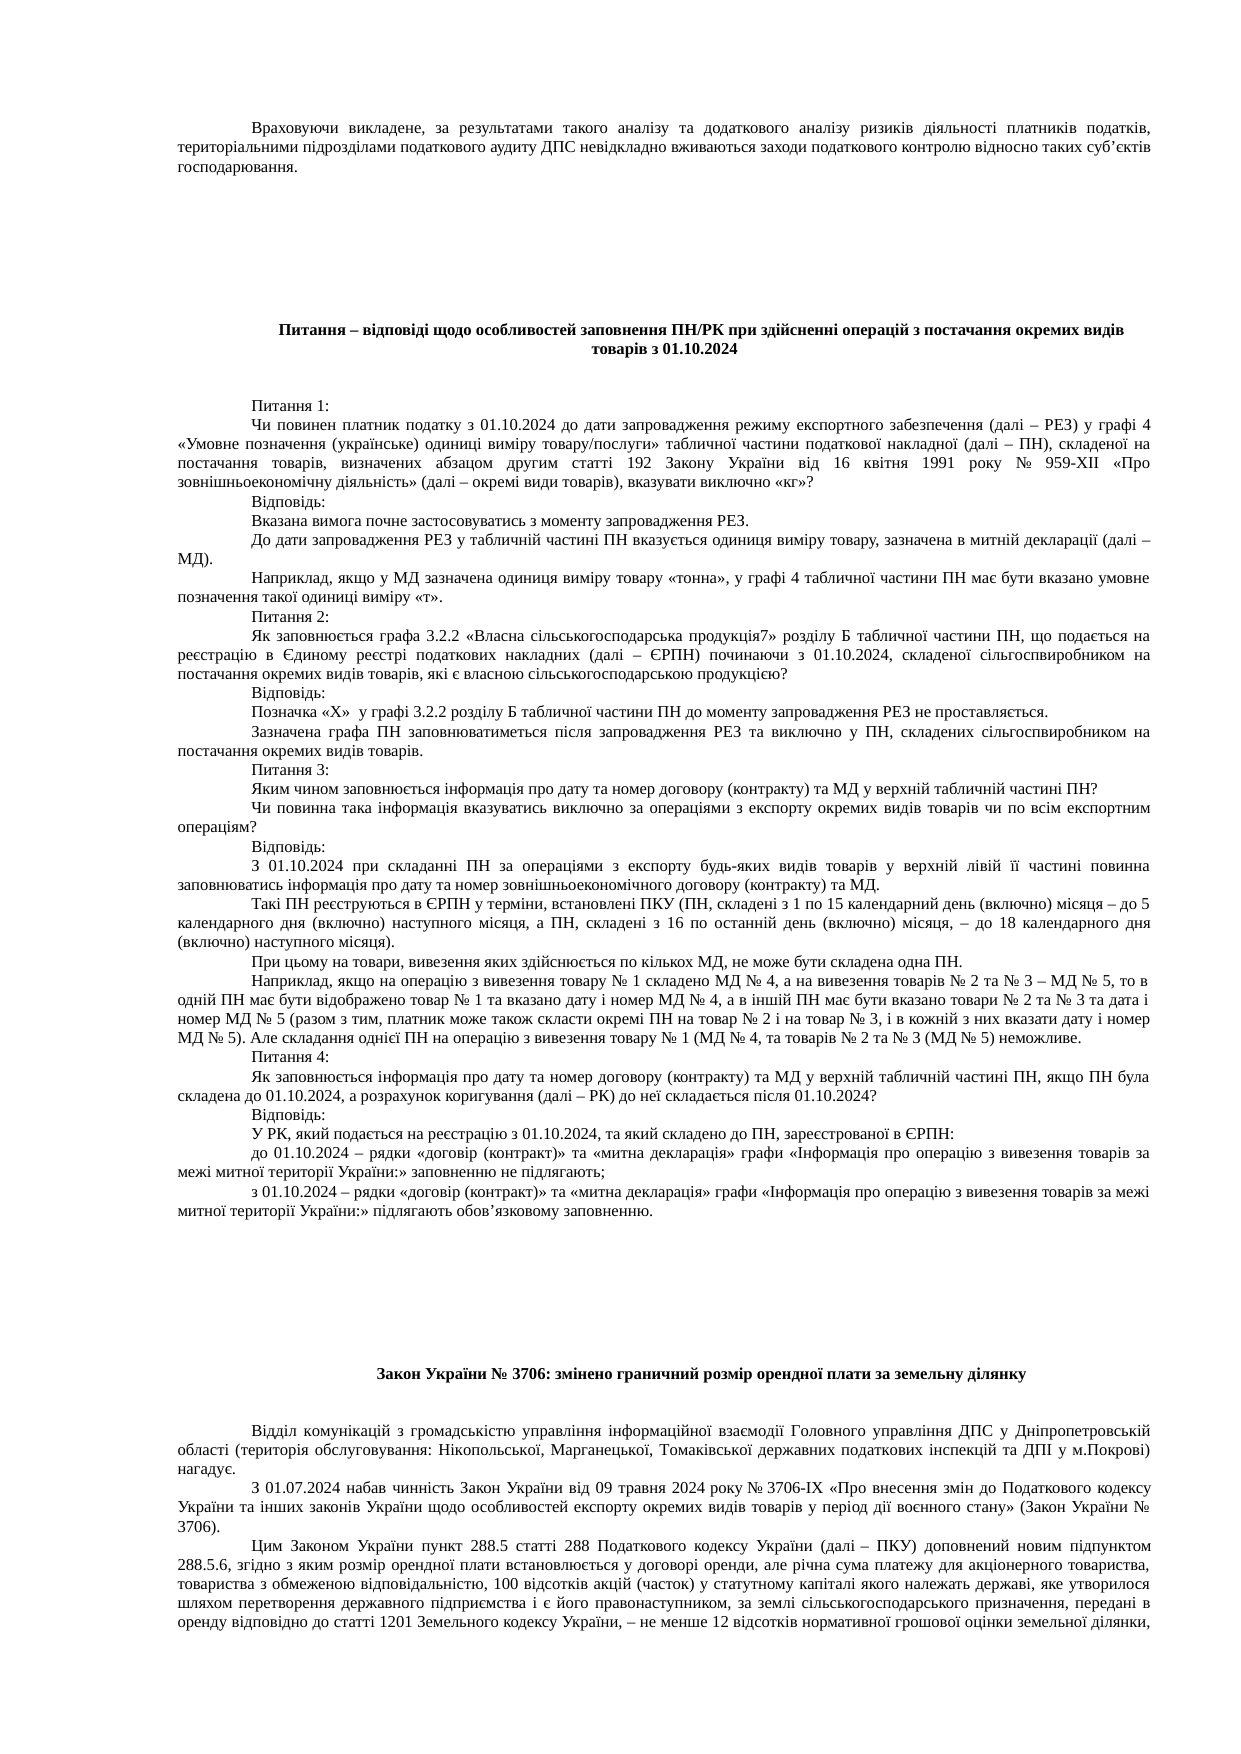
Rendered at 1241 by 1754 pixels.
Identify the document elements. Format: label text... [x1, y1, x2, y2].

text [177, 1536, 1152, 1631]
text Чи повинен платник податку з 01.10.2024 до дати запровадження режиму експортного забезпечення (далі – РЕЗ) у графі 4 «Умовне позначення (українське) одиниці виміру товару/послуги» табличної частини податкової накладної (далі – ПН), складеної на постачання товарів, визначених абзацом другим статті 192 Закону України від 16 квітня 1991 року № 959-ХІІ «Про зовнішньоекономічну діяльність» (далі – окремі види товарів), вказувати виключно «кг»? [177, 415, 1152, 491]
text до 01.10.2024 ‒ рядки «договір (контракт)» та «митна декларація» графи «Інформація про операцію з вивезення товарів за межі митної території України:» заповненню не підлягають; [177, 1143, 1152, 1181]
text Як заповнюється інформація про дату та номер договору (контракту) та МД у верхній табличній частині ПН, якщо ПН була складена до 01.10.2024, а розрахунок коригування (далі – РК) до неї складається після 01.10.2024? [177, 1066, 1152, 1105]
text Відповідь: [177, 683, 1152, 702]
text Питання 2: [177, 606, 1152, 626]
text з 01.10.2024 ‒ рядки «договір (контракт)» та «митна декларація» графи «Інформація про операцію з вивезення товарів за межі митної території України:» підлягають обов’язковому заповненню. [177, 1181, 1152, 1220]
text Питання 1: [177, 396, 1152, 415]
text Як заповнюється графа 3.2.2 «Власна сільськогосподарська продукція7» розділу Б табличної частини ПН, що подається на реєстрацію в Єдиному реєстрі податкових накладних (далі – ЄРПН) починаючи з 01.10.2024, складеної сільгоспвиробником на постачання окремих видів товарів, які є власною сільськогосподарською продукцією? [177, 626, 1152, 683]
text Відповідь: [177, 1105, 1152, 1124]
text Такі ПН реєструються в ЄРПН у терміни, встановлені ПКУ (ПН, складені з 1 по 15 календарний день (включно) місяця – до 5 календарного дня (включно) наступного місяця, а ПН, складені з 16 по останній день (включно) місяця, – до 18 календарного дня (включно) наступного місяця). [177, 894, 1152, 951]
text Позначка «Х» у графі 3.2.2 розділу Б табличної частини ПН до моменту запровадження РЕЗ не проставляється. [177, 702, 1152, 721]
text Відповідь: [177, 836, 1152, 856]
text Вказана вимога почне застосовуватись з моменту запровадження РЕЗ. [177, 511, 1152, 530]
text Питання 4: [177, 1047, 1152, 1066]
text У РК, який подається на реєстрацію з 01.10.2024, та який складено до ПН, зареєстрованої в ЄРПН: [177, 1124, 1152, 1143]
text Чи повинна така інформація вказуватись виключно за операціями з експорту окремих видів товарів чи по всім експортним операціям? [177, 798, 1152, 836]
text Зазначена графа ПН заповнюватиметься після запровадження РЕЗ та виключно у ПН, складених сільгоспвиробником на постачання окремих видів товарів. [177, 721, 1152, 760]
text Яким чином заповнюється інформація про дату та номер договору (контракту) та МД у верхній табличній частині ПН? [177, 779, 1152, 798]
text З 01.07.2024 набав чинність Закон України від 09 травня 2024 року № 3706-IX «Про внесення змін до Податкового кодексу України та інших законів України щодо особливостей експорту окремих видів товарів у період дії воєнного стану» (Закон України № 3706). [177, 1478, 1152, 1536]
text Питання – відповіді щодо особливостей заповнення ПН/РК при здійсненні операцій з постачання окремих видів товарів з 01.10.2024 [177, 320, 1152, 358]
text З 01.10.2024 при складанні ПН за операціями з експорту будь-яких видів товарів у верхній лівій її частині повинна заповнюватись інформація про дату та номер зовнішньоекономічного договору (контракту) та МД. [177, 856, 1152, 894]
text Питання 3: [177, 760, 1152, 779]
text Враховуючи викладене, за результатами такого аналізу та додаткового аналізу ризиків діяльності платників податків, територіальними підрозділами податкового аудиту ДПС невідкладно вживаються заходи податкового контролю відносно таких суб’єктів господарювання. [177, 118, 1152, 176]
text Відділ комунікацій з громадськістю управління інформаційної взаємодії Головного управління ДПС у Дніпропетровській області (територія обслуговування: Нікопольської, Марганецької, Томаківської державних податкових інспекцій та ДПІ у м.Покрові) нагадує. [177, 1421, 1152, 1478]
text Наприклад, якщо у МД зазначена одиниця виміру товару «тонна», у графі 4 табличної частини ПН має бути вказано умовне позначення такої одиниці виміру «т». [177, 568, 1152, 606]
text Закон України № 3706: змінено граничний розмір орендної плати за земельну ділянку [177, 1364, 1152, 1383]
text Відповідь: [177, 491, 1152, 511]
text До дати запровадження РЕЗ у табличній частині ПН вказується одиниця виміру товару, зазначена в митній декларації (далі – МД). [177, 530, 1152, 568]
text При цьому на товари, вивезення яких здійснюється по кількох МД, не може бути складена одна ПН. [177, 951, 1152, 971]
text Наприклад, якщо на операцію з вивезення товару № 1 складено МД № 4, а на вивезення товарів № 2 та № 3 – МД № 5, то в одній ПН має бути відображено товар № 1 та вказано дату і номер МД № 4, а в іншій ПН має бути вказано товари № 2 та № 3 та дата і номер МД № 5 (разом з тим, платник може також скласти окремі ПН на товар № 2 і на товар № 3, і в кожній з них вказати дату і номер МД № 5). Але складання однієї ПН на операцію з вивезення товару № 1 (МД № 4, та товарів № 2 та № 3 (МД № 5) неможливе. [177, 971, 1152, 1047]
